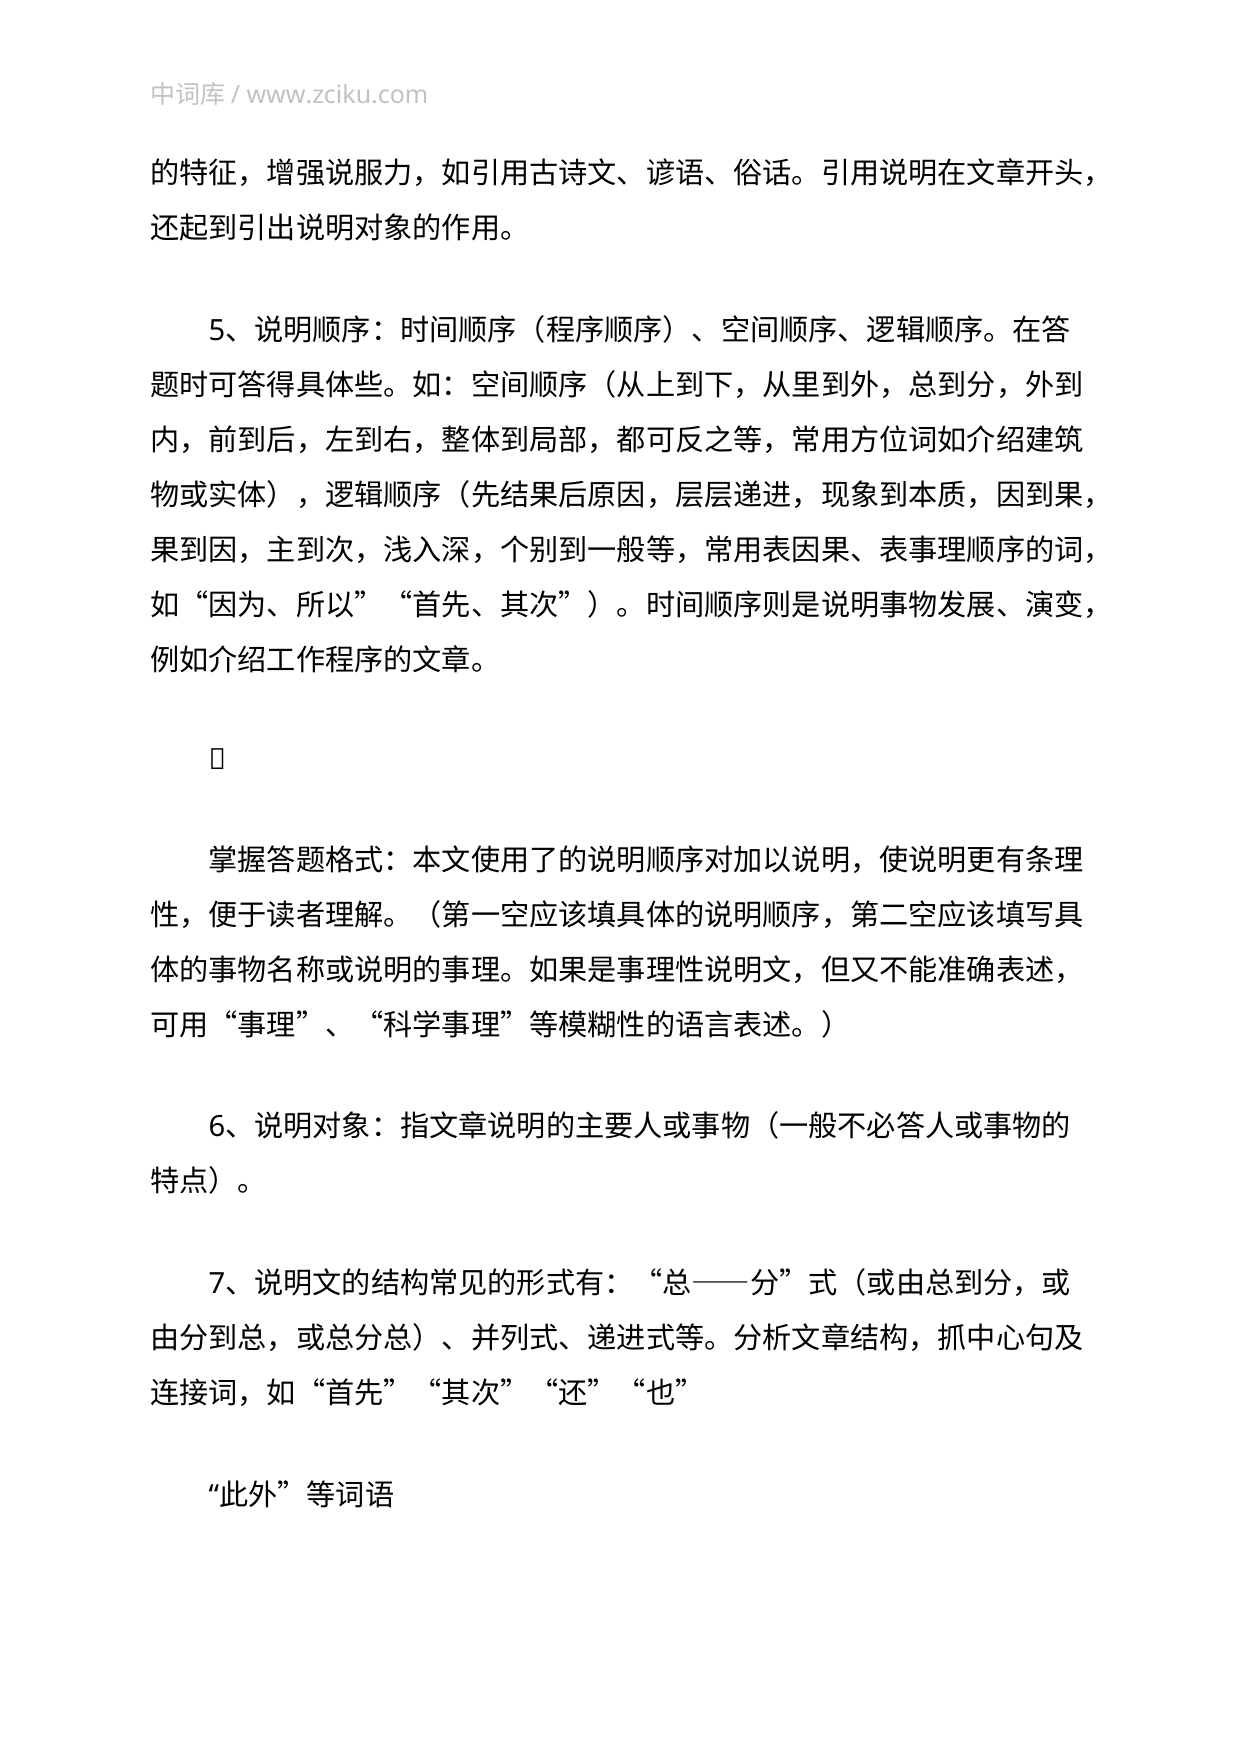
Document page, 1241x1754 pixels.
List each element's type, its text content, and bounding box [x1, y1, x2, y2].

text  [150, 738, 1090, 778]
text 7、说明文的结构常见的形式有：“总——分”式（或由总到分，或由分到总，或总分总）、并列式、递进式等。分析文章结构，抓中心句及连接词，如“首先”“其次”“还”“也” [150, 1259, 1090, 1412]
text 5、说明顺序：时间顺序（程序顺序）、空间顺序、逻辑顺序。在答题时可答得具体些。如：空间顺序（从上到下，从里到外，总到分，外到内，前到后，左到右，整体到局部，都可反之等，常用方位词如介绍建筑物或实体），逻辑顺序（先结果后原因，层层递进，现象到本质，因到果，果到因，主到次，浅入深，个别到一般等，常用表因果、表事理顺序的词，如“因为、所以”“首先、其次”）。时间顺序则是说明事物发展、演变，例如介绍工作程序的文章。 [150, 307, 1090, 678]
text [150, 150, 1090, 247]
text 6、说明对象：指文章说明的主要人或事物（一般不必答人或事物的特点）。 [150, 1103, 1090, 1200]
text “此外”等词语 [150, 1471, 1090, 1514]
text 掌握答题格式：本文使用了的说明顺序对加以说明，使说明更有条理性，便于读者理解。（第一空应该填具体的说明顺序，第二空应该填写具体的事物名称或说明的事理。如果是事理性说明文，但又不能准确表述，可用“事理”、“科学事理”等模糊性的语言表述。） [150, 836, 1090, 1043]
